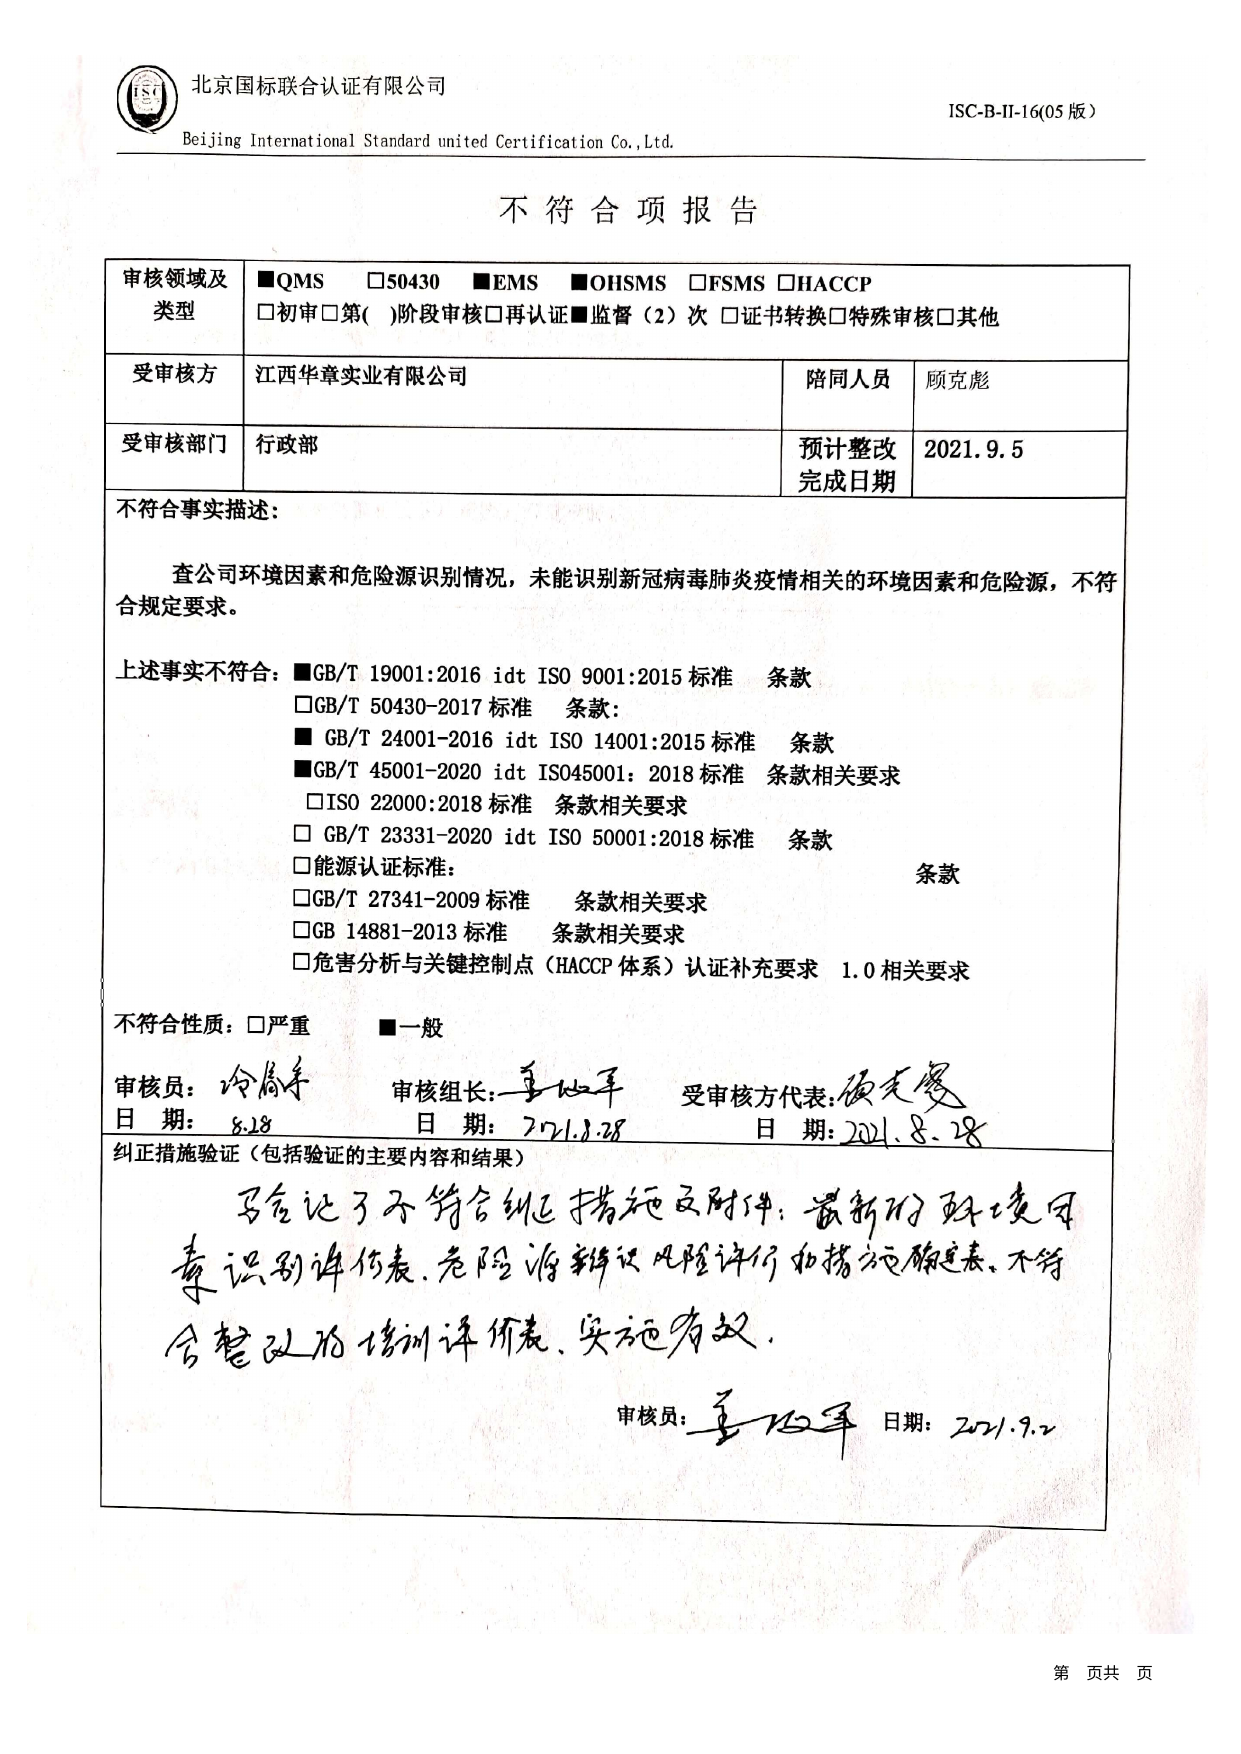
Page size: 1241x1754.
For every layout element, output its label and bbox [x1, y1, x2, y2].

picture [27, 55, 1209, 1634]
